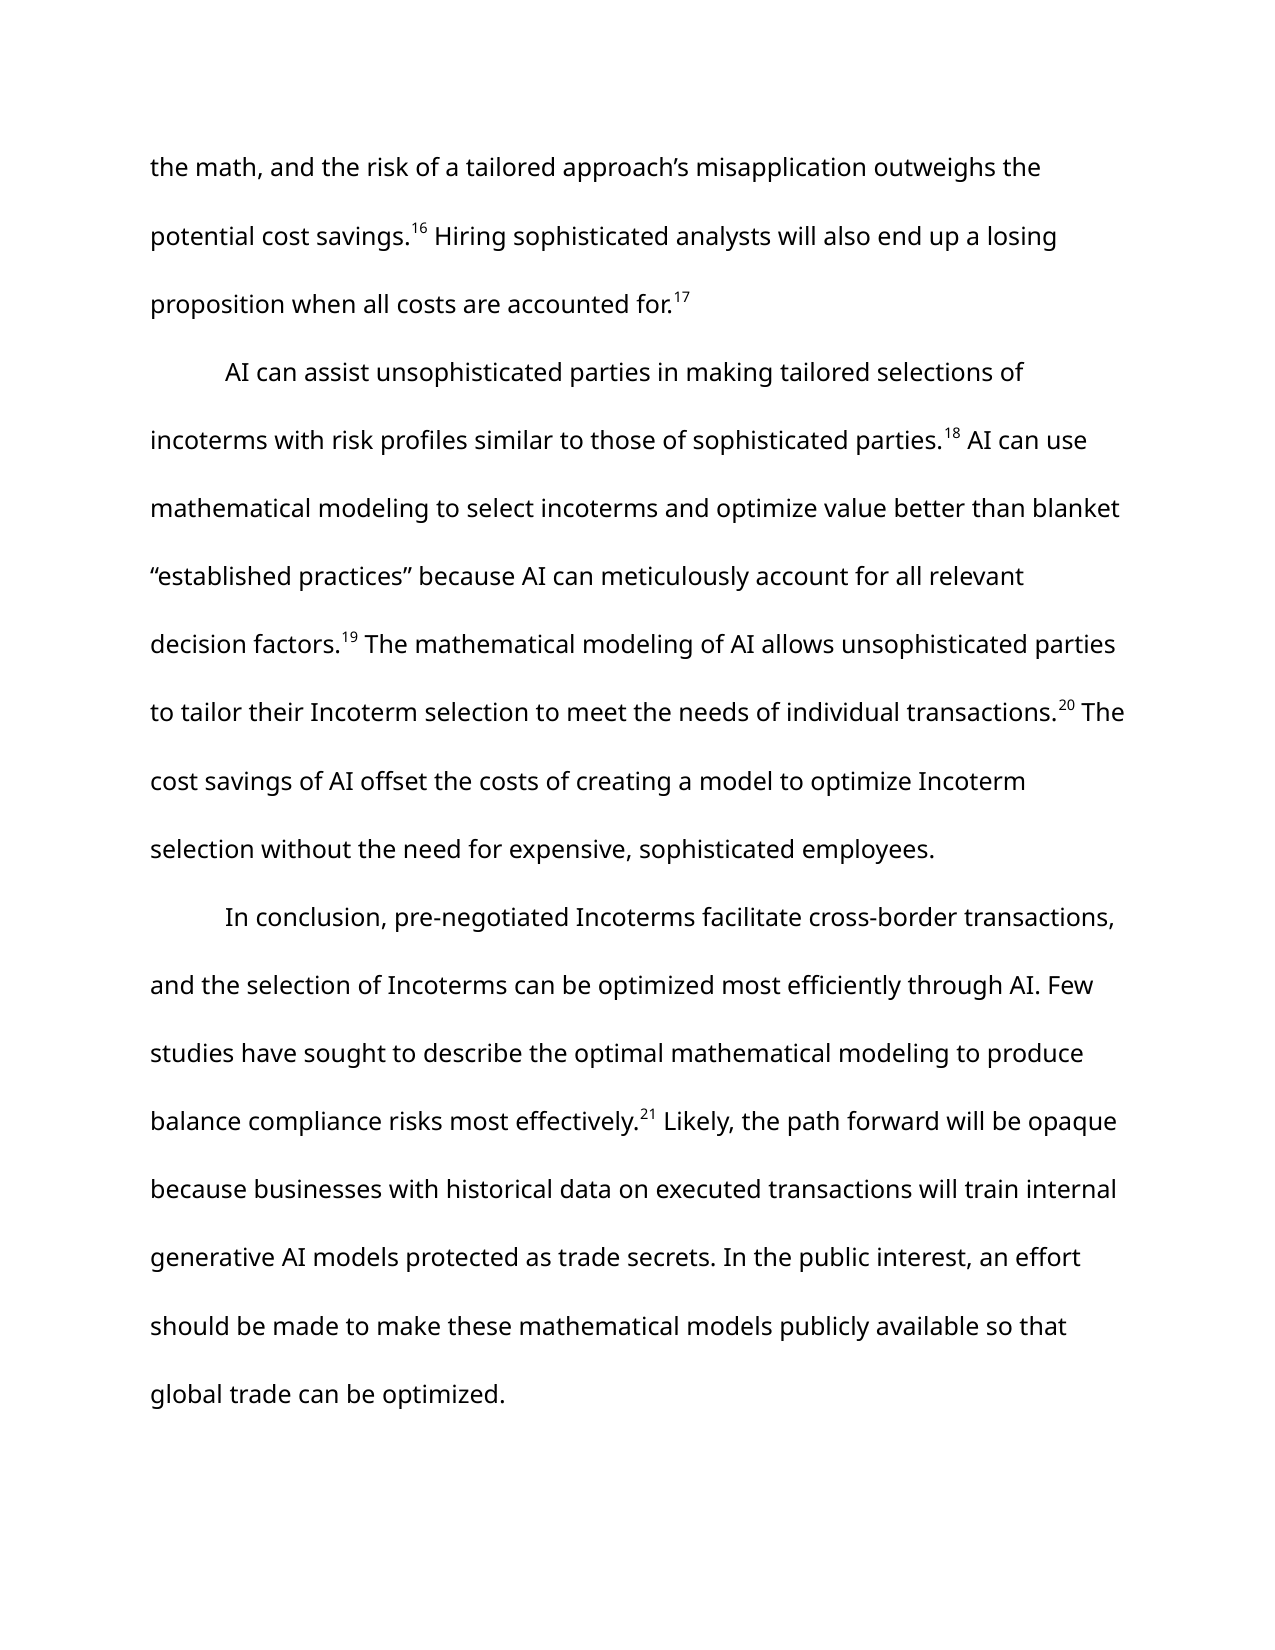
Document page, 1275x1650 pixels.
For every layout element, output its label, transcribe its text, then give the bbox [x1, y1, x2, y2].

text In conclusion, pre-negotiated Incoterms facilitate cross-border transactions, and the selection of Incoterms can be optimized most efficiently through AI. Few studies have sought to describe the optimal mathematical modeling to produce balance compliance risks most effectively. Likely, the path forward will be opaque because businesses with historical data on executed transactions will train internal generative AI models protected as trade secrets. In the public interest, an effort should be made to make these mathematical models publicly available so that global trade can be optimized. [150, 899, 1125, 1410]
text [150, 150, 1125, 320]
text AI can assist unsophisticated parties in making tailored selections of incoterms with risk profiles similar to those of sophisticated parties. AI can use mathematical modeling to select incoterms and optimize value better than blanket “established practices” because AI can meticulously account for all relevant decision factors. The mathematical modeling of AI allows unsophisticated parties to tailor their Incoterm selection to meet the needs of individual transactions. The cost savings of AI offset the costs of creating a model to optimize Incoterm selection without the need for expensive, sophisticated employees. [150, 354, 1125, 865]
